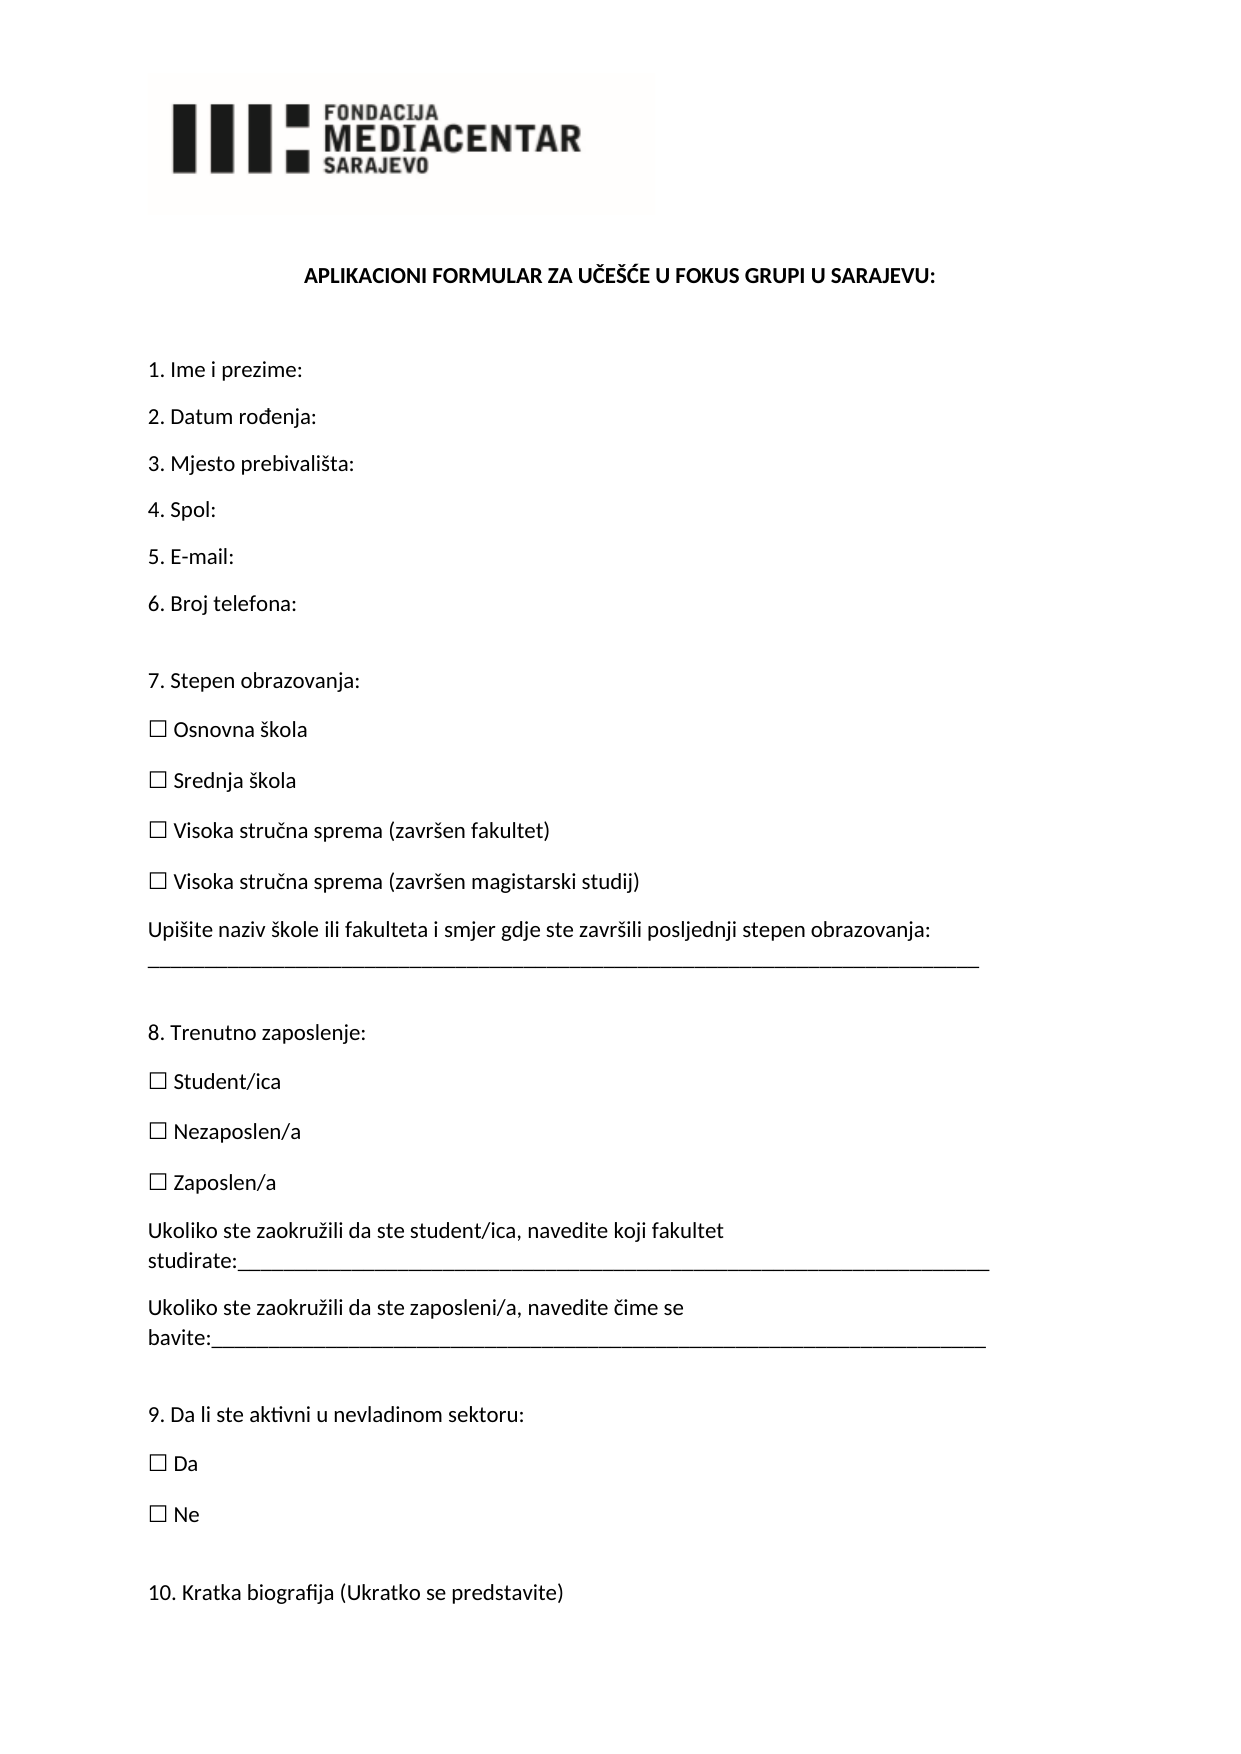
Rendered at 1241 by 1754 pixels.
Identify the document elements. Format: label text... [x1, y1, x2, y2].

text Zaposlen/a [148, 1166, 1093, 1197]
text Visoka stručna sprema (završen fakultet) [148, 814, 1093, 845]
text 9. Da li ste aktivni u nevladinom sektoru: [148, 1370, 1093, 1428]
text Visoka stručna sprema (završen magistarski studij) [148, 864, 1093, 896]
text 1. Ime i prezime: [148, 355, 1093, 383]
text 3. Mjesto prebivališta: [148, 449, 1093, 477]
text Student/ica [148, 1065, 1093, 1096]
text 6. Broj telefona: [148, 589, 1093, 617]
text Ukoliko ste zaokružili da ste student/ica, navedite koji fakultet studirate:__________________________________________________________________ [148, 1216, 1093, 1274]
text 10. Kratka biografija (Ukratko se predstavite) [148, 1548, 1093, 1606]
text 8. Trenutno zaposlenje: [148, 1018, 1093, 1046]
picture [147, 73, 656, 215]
text APLIKACIONI FORMULAR ZA UČEŠĆE U FOKUS GRUPI U SARAJEVU: [148, 261, 1093, 289]
text 2. Datum rođenja: [148, 402, 1093, 430]
text 7. Stepen obrazovanja: [148, 636, 1093, 694]
text Ne [148, 1498, 1093, 1529]
text Nezaposlen/a [148, 1115, 1093, 1146]
text Ukoliko ste zaokružili da ste zaposleni/a, navedite čime se bavite:____________________________________________________________________ [148, 1293, 1093, 1351]
text 4. Spol: [148, 496, 1093, 524]
text Da [148, 1447, 1093, 1478]
text Srednja škola [148, 764, 1093, 795]
text 5. E-mail: [148, 542, 1093, 571]
text Osnovna škola [148, 713, 1093, 744]
text Upišite naziv škole ili fakulteta i smjer gdje ste završili posljednji stepen obrazovanja: _________________________________________________________________________ [148, 915, 1093, 971]
